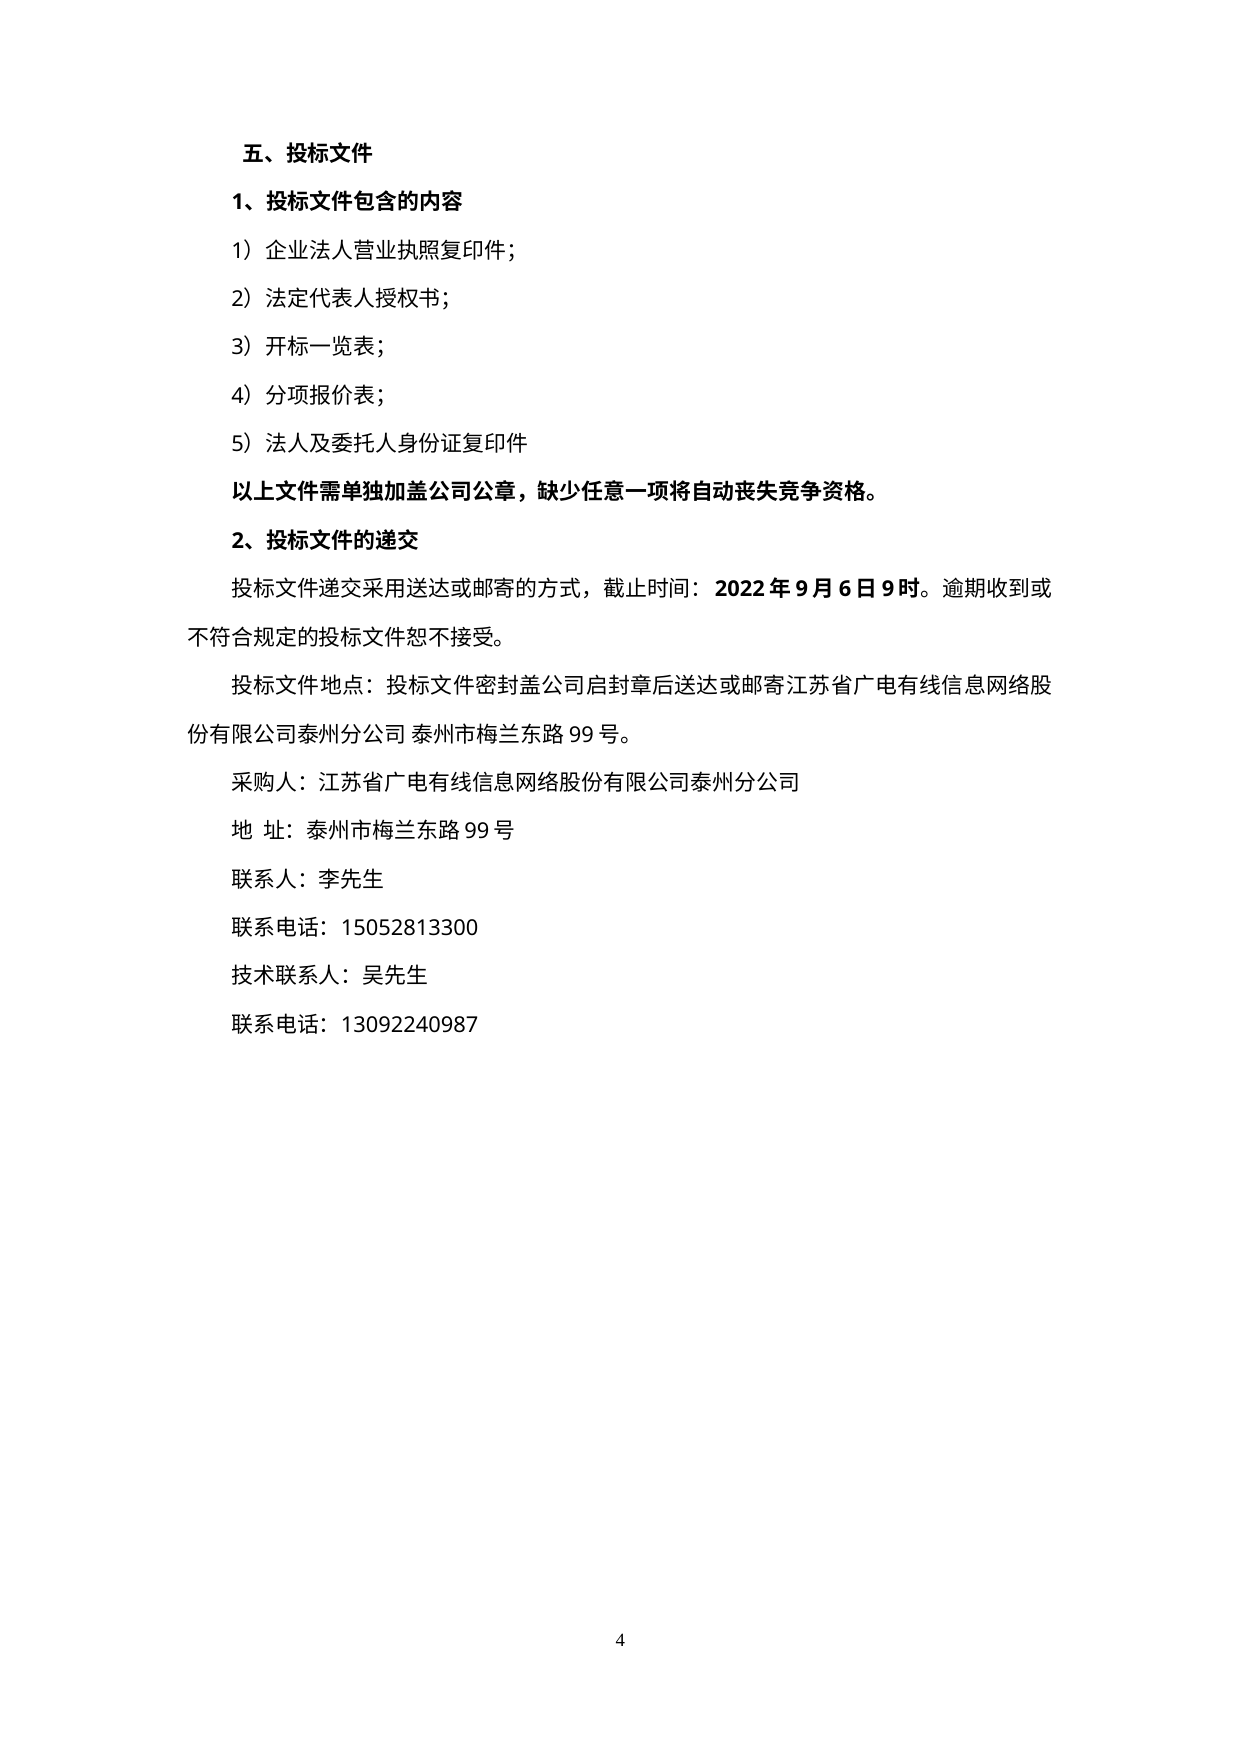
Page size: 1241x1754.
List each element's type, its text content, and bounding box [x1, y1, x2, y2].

text 4）分项报价表； [187, 377, 1053, 410]
text 3）开标一览表； [187, 329, 1053, 361]
text 2）法定代表人授权书； [187, 281, 1053, 313]
text 五、投标文件 [187, 136, 1053, 168]
text 技术联系人：吴先生 [231, 958, 1053, 991]
text 1、投标文件包含的内容 [187, 184, 1053, 216]
text 2、投标文件的递交 [187, 522, 1053, 555]
text 投标文件递交采用送达或邮寄的方式，截止时间：2022年9月6日9时。逾期收到或不符合规定的投标文件恕不接受。 [187, 571, 1053, 652]
text 联系人：李先生 [231, 861, 1053, 894]
text 1）企业法人营业执照复印件； [187, 232, 1053, 265]
text 5）法人及委托人身份证复印件 [187, 426, 1053, 458]
text 投标文件地点：投标文件密封盖公司启封章后送达或邮寄江苏省广电有线信息网络股份有限公司泰州分公司 泰州市梅兰东路99号。 [187, 668, 1053, 749]
text 地 址：泰州市梅兰东路99号 [231, 813, 1053, 846]
text 采购人：江苏省广电有线信息网络股份有限公司泰州分公司 [231, 765, 1053, 797]
text 联系电话：13092240987 [231, 1006, 1053, 1039]
text 以上文件需单独加盖公司公章，缺少任意一项将自动丧失竞争资格。 [187, 474, 1053, 506]
text 联系电话：15052813300 [231, 910, 1053, 942]
